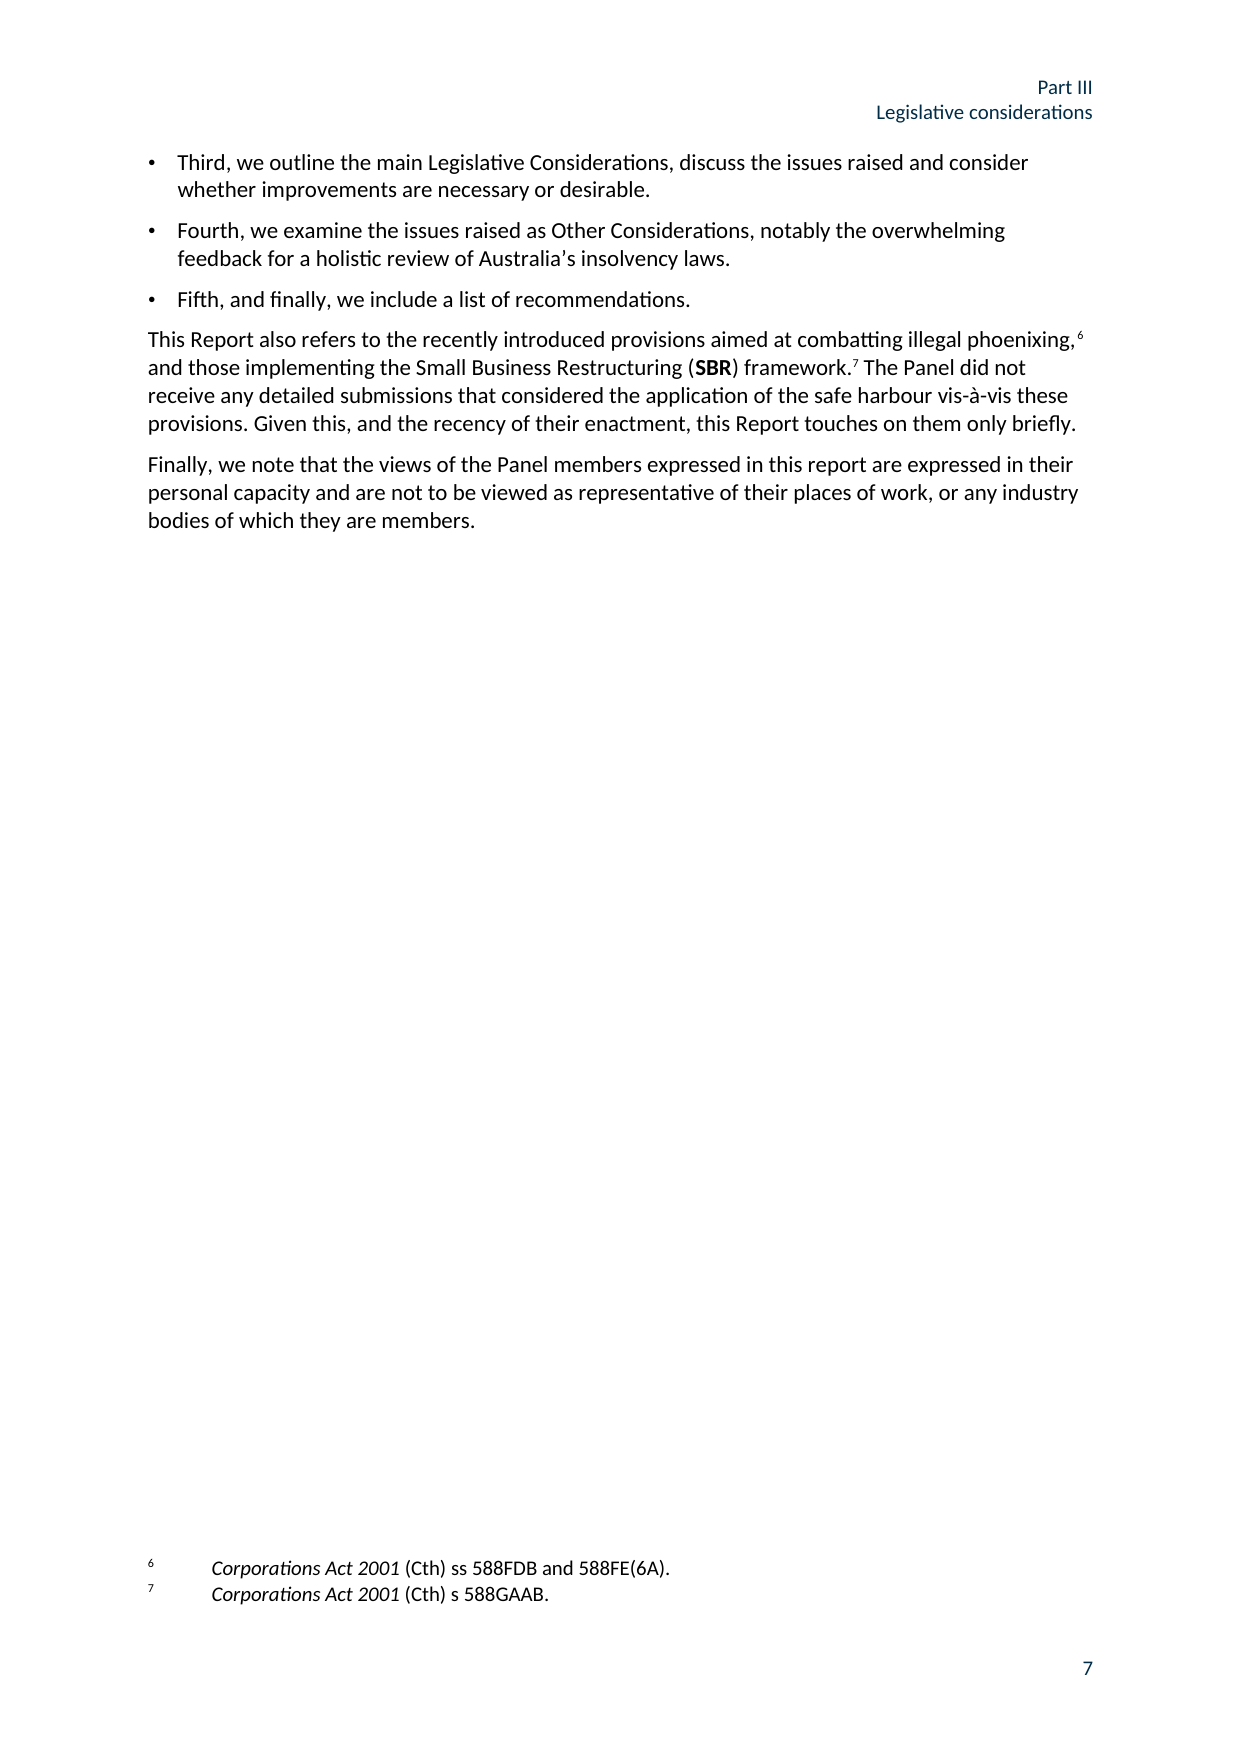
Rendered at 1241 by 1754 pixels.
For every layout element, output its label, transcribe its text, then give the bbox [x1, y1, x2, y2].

text Third, we outline the main Legislative Considerations, discuss the issues raised and consider whether improvements are necessary or desirable. [148, 148, 1093, 204]
text This Report also refers to the recently introduced provisions aimed at combatting illegal phoenixing, and those implementing the Small Business Restructuring (SBR) framework. The Panel did not receive any detailed submissions that considered the application of the safe harbour vis-à-vis these provisions. Given this, and the recency of their enactment, this Report touches on them only briefly. [148, 325, 1093, 437]
text Finally, we note that the views of the Panel members expressed in this report are expressed in their personal capacity and are not to be viewed as representative of their places of work, or any industry bodies of which they are members. [148, 450, 1093, 534]
text Fourth, we examine the issues raised as Other Considerations, notably the overwhelming feedback for a holistic review of Australia’s insolvency laws. [148, 216, 1093, 272]
text Fifth, and finally, we include a list of recommendations. [148, 285, 1093, 313]
